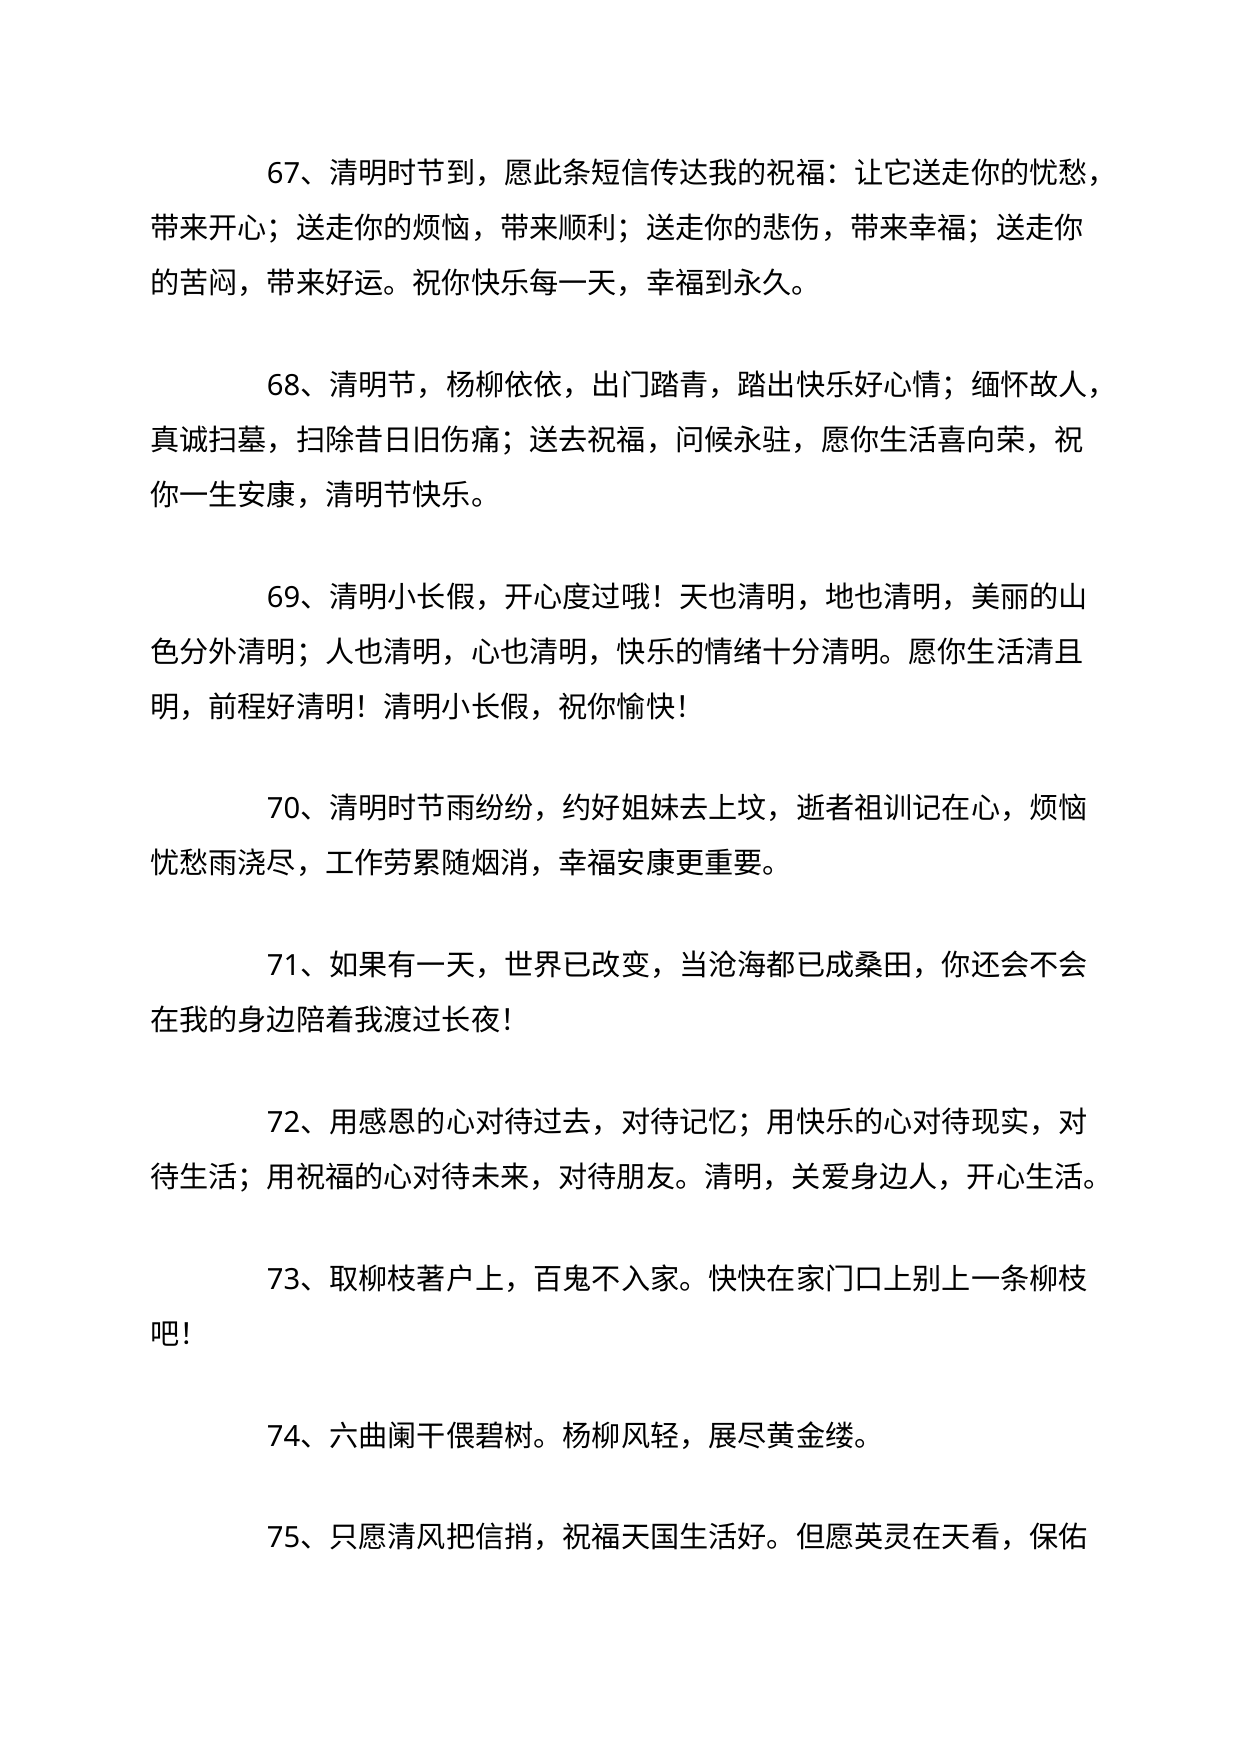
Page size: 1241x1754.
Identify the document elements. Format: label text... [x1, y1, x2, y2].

text 69、清明小长假，开心度过哦！天也清明，地也清明，美丽的山色分外清明；人也清明，心也清明，快乐的情绪十分清明。愿你生活清且明，前程好清明！清明小长假，祝你愉快！ [150, 573, 1090, 726]
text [150, 1514, 1090, 1556]
text 68、清明节，杨柳依依，出门踏青，踏出快乐好心情；缅怀故人，真诚扫墓，扫除昔日旧伤痛；送去祝福，问候永驻，愿你生活喜向荣，祝你一生安康，清明节快乐。 [150, 362, 1090, 514]
text 72、用感恩的心对待过去，对待记忆；用快乐的心对待现实，对待生活；用祝福的心对待未来，对待朋友。清明，关爱身边人，开心生活。 [150, 1098, 1090, 1196]
text 74、六曲阑干偎碧树。杨柳风轻，展尽黄金缕。 [150, 1412, 1090, 1454]
text 71、如果有一天，世界已改变，当沧海都已成桑田，你还会不会在我的身边陪着我渡过长夜！ [150, 942, 1090, 1039]
text 67、清明时节到，愿此条短信传达我的祝福：让它送走你的忧愁，带来开心；送走你的烦恼，带来顺利；送走你的悲伤，带来幸福；送走你的苦闷，带来好运。祝你快乐每一天，幸福到永久。 [150, 150, 1090, 302]
text 73、取柳枝著户上，百鬼不入家。快快在家门口上别上一条柳枝吧！ [150, 1255, 1090, 1353]
text 70、清明时节雨纷纷，约好姐妹去上坟，逝者祖训记在心，烦恼忧愁雨浇尽，工作劳累随烟消，幸福安康更重要。 [150, 785, 1090, 882]
